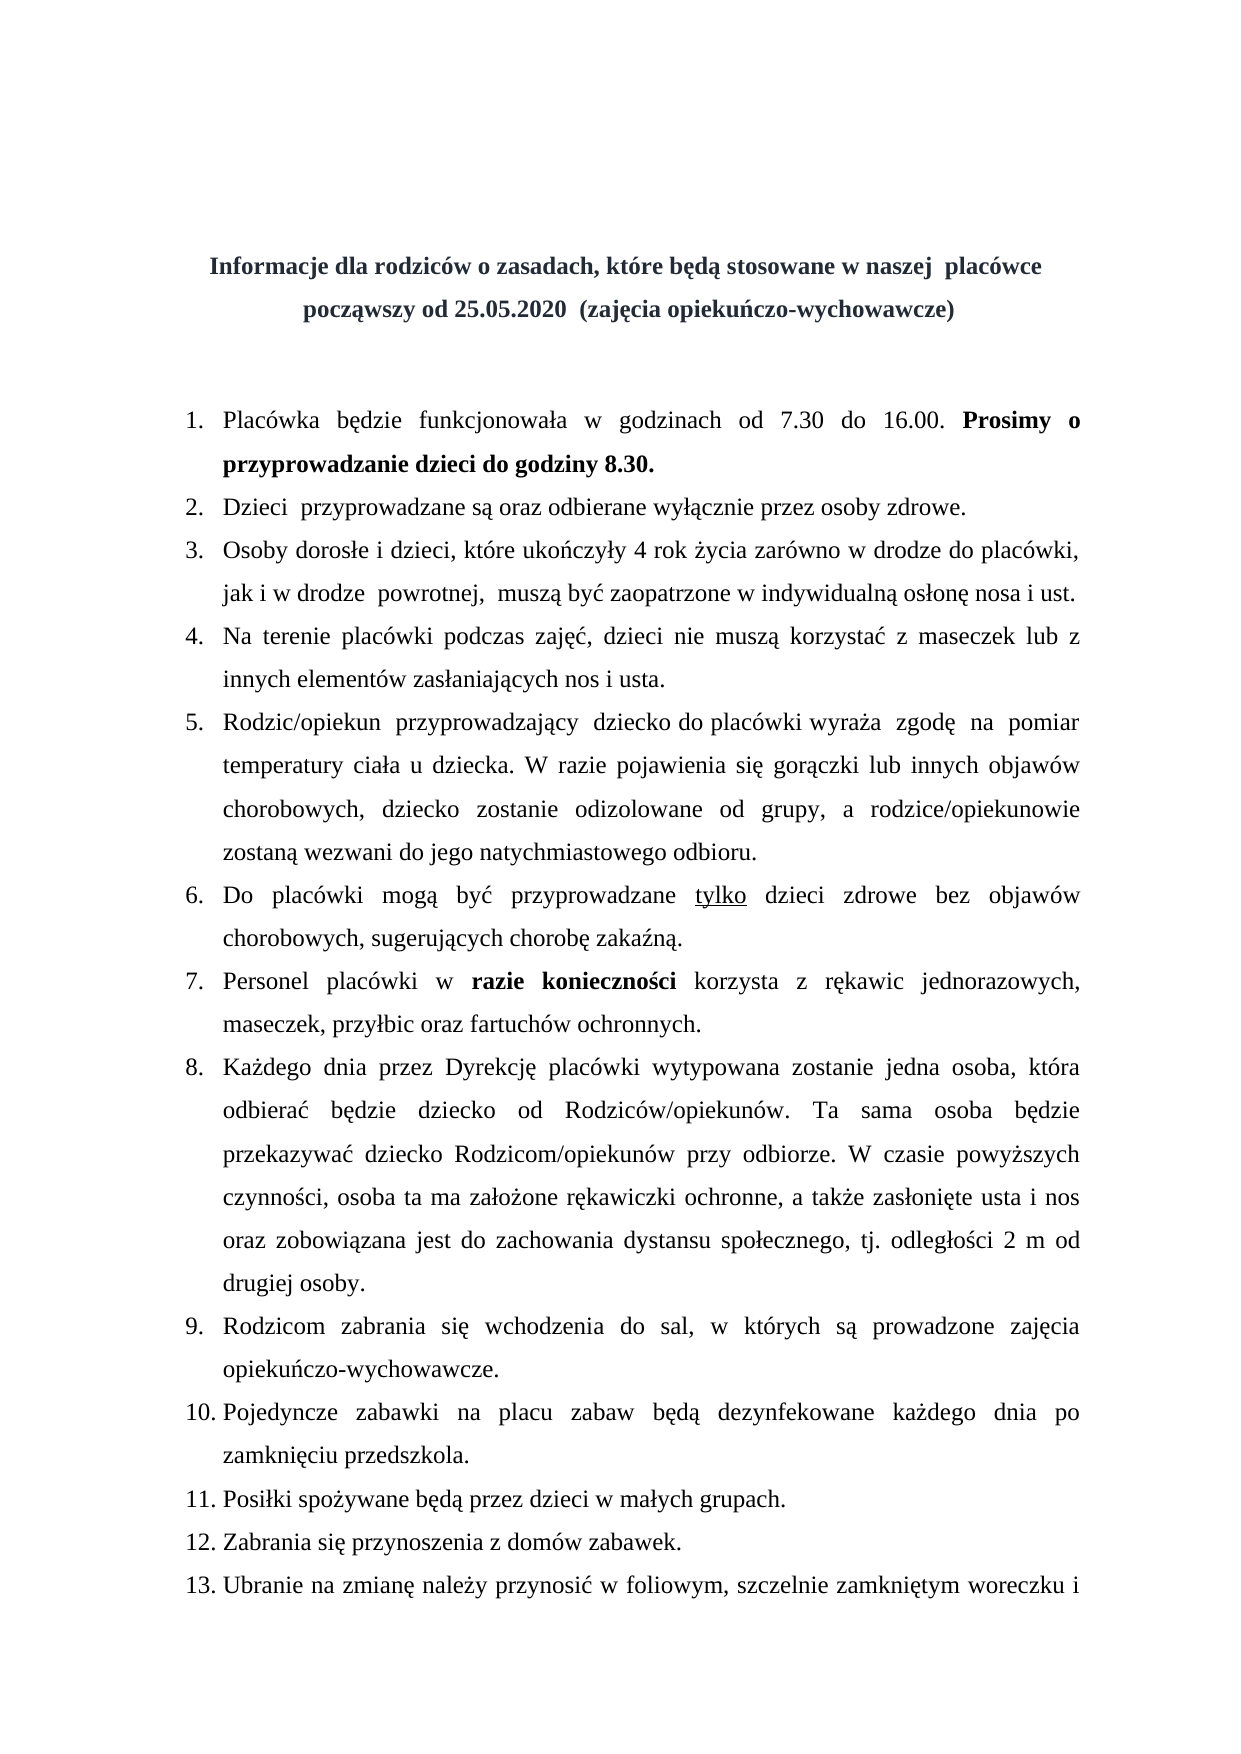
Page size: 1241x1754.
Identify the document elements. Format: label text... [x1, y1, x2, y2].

list Każdego dnia przez Dyrekcję placówki wytypowana zostanie jedna osoba, która odbierać będzie dziecko od Rodziców/opiekunów. Ta sama osoba będzie przekazywać dziecko Rodzicom/opiekunów przy odbiorze. W czasie powyższych czynności, osoba ta ma założone rękawiczki ochronne, a także zasłonięte usta i nos oraz zobowiązana jest do zachowania dystansu społecznego, tj. odległości 2 m od drugiej osoby. [185, 1052, 1081, 1297]
list Posiłki spożywane będą przez dzieci w małych grupach. [185, 1484, 1081, 1512]
list Zabrania się przynoszenia z domów zabawek. [185, 1527, 1081, 1556]
list Pojedyncze zabawki na placu zabaw będą dezynfekowane każdego dnia po zamknięciu przedszkola. [185, 1397, 1081, 1469]
list Do placówki mogą być przyprowadzane tylko dzieci zdrowe bez objawów chorobowych, sugerujących chorobę zakaźną. [185, 880, 1081, 952]
text Informacje dla rodziców o zasadach, które będą stosowane w naszej placówce [159, 251, 1093, 280]
list Rodzicom zabrania się wchodzenia do sal, w których są prowadzone zajęcia opiekuńczo-wychowawcze. [185, 1311, 1081, 1383]
list Na terenie placówki podczas zajęć, dzieci nie muszą korzystać z maseczek lub z innych elementów zasłaniających nos i usta. [185, 621, 1081, 693]
text począwszy od 25.05.2020 (zajęcia opiekuńczo-wychowawcze) [159, 294, 1093, 323]
list Personel placówki w razie konieczności korzysta z rękawic jednorazowych, maseczek, przyłbic oraz fartuchów ochronnych. [185, 966, 1081, 1038]
list Placówka będzie funkcjonowała w godzinach od 7.30 do 16.00. Prosimy o przyprowadzanie dzieci do godziny 8.30. [185, 406, 1081, 477]
list Rodzic/opiekun przyprowadzający dziecko do placówki wyraża zgodę na pomiar temperatury ciała u dziecka. W razie pojawienia się gorączki lub innych objawów chorobowych, dziecko zostanie odizolowane od grupy, a rodzice/opiekunowie zostaną wezwani do jego natychmiastowego odbioru. [185, 707, 1081, 866]
list Osoby dorosłe i dzieci, które ukończyły 4 rok życia zarówno w drodze do placówki, jak i w drodze powrotnej, muszą być zaopatrzone w indywidualną osłonę nosa i ust. [185, 535, 1081, 607]
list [185, 1570, 1081, 1599]
list Dzieci przyprowadzane są oraz odbierane wyłącznie przez osoby zdrowe. [185, 492, 1081, 521]
